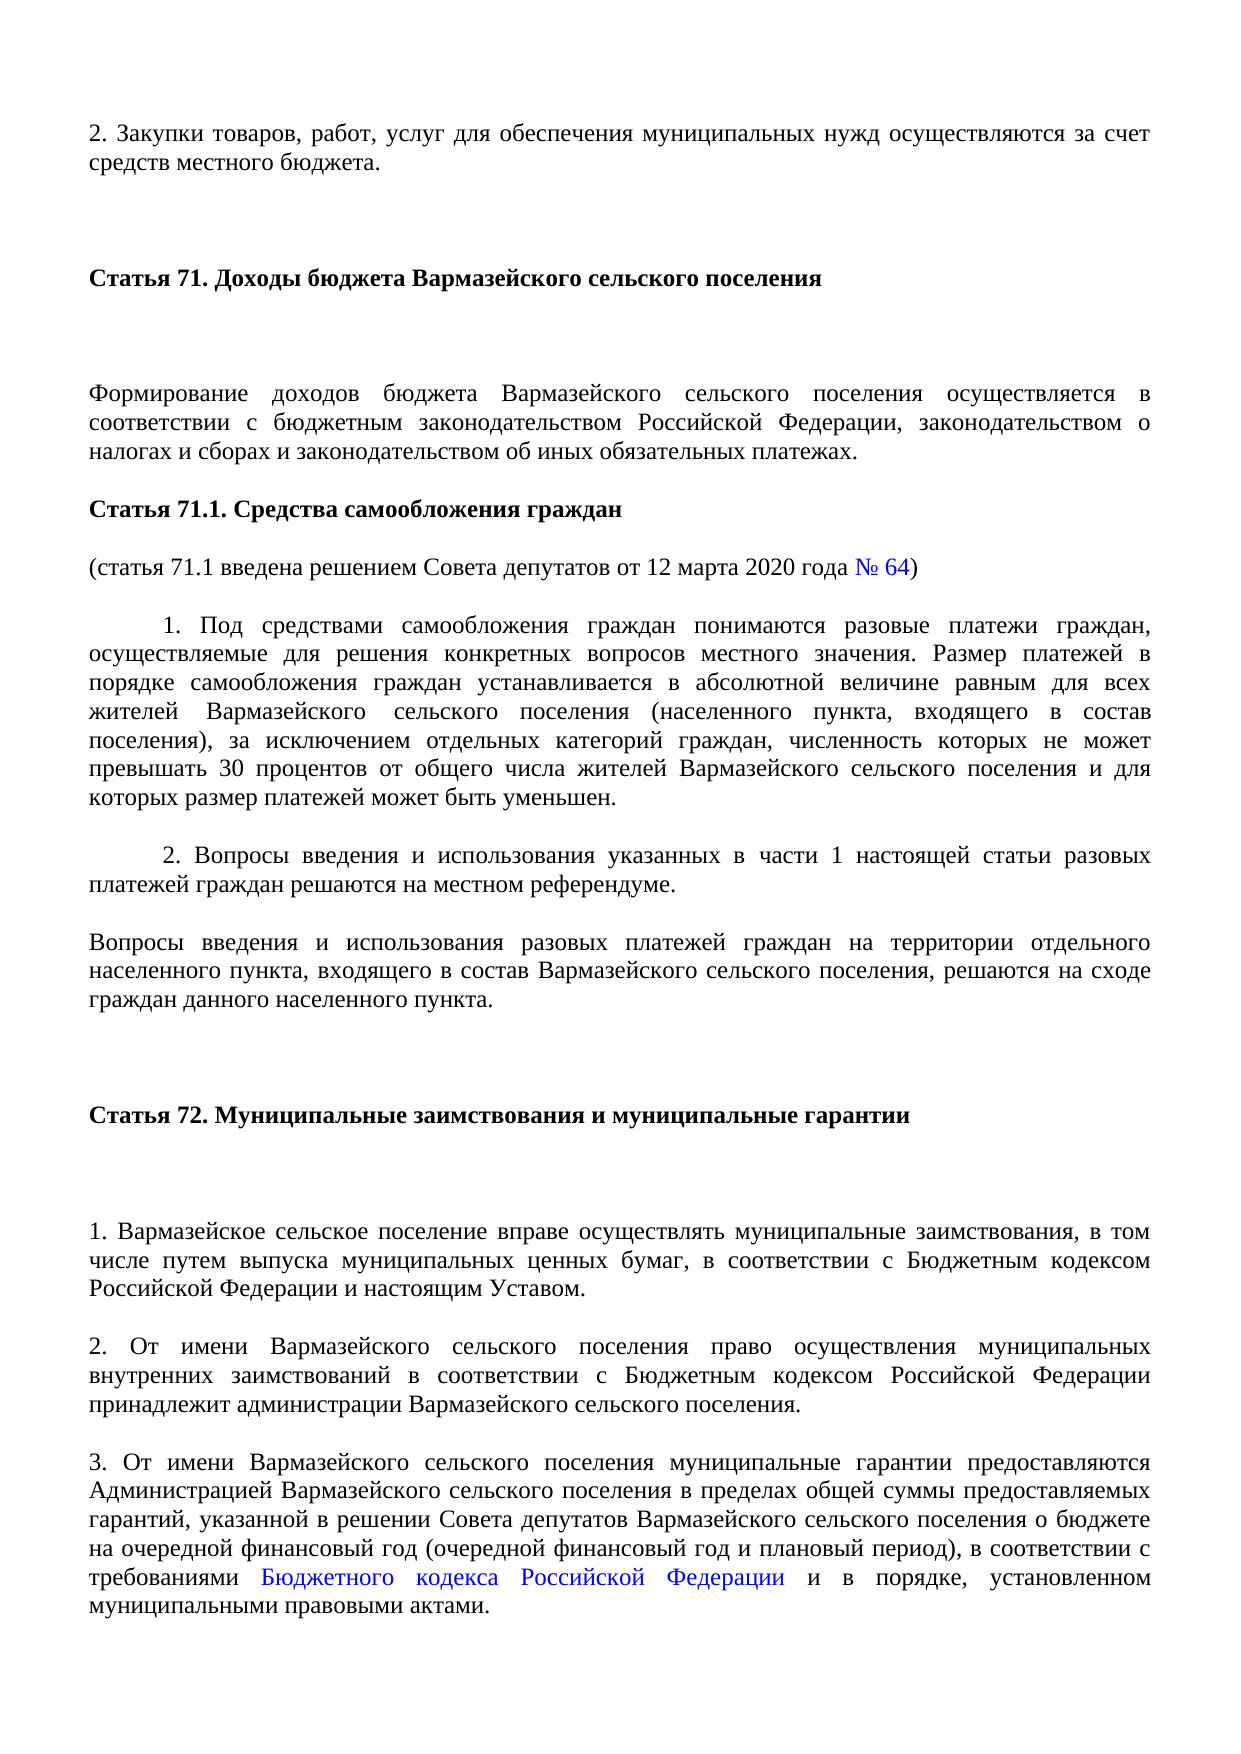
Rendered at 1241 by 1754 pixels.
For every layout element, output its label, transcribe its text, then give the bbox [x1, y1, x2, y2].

text Статья 71.1. Средства самообложения граждан [89, 494, 1152, 523]
text (статья 71.1 введена решением Совета депутатов от 12 марта 2020 года № 64) [89, 552, 1152, 581]
text Вопросы введения и использования разовых платежей граждан на территории отдельного населенного пункта, входящего в состав Вармазейского сельского поселения, решаются на сходе граждан данного населенного пункта. [89, 927, 1152, 1013]
text 2. Закупки товаров, работ, услуг для обеспечения муниципальных нужд осуществляются за счет средств местного бюджета. [89, 118, 1152, 176]
text 1. Под средствами самообложения граждан понимаются разовые платежи граждан, осуществляемые для решения конкретных вопросов местного значения. Размер платежей в порядке самообложения граждан устанавливается в абсолютной величине равным для всех жителей Вармазейского сельского поселения (населенного пункта, входящего в состав поселения), за исключением отдельных категорий граждан, численность которых не может превышать 30 процентов от общего числа жителей Вармазейского сельского поселения и для которых размер платежей может быть уменьшен. [89, 610, 1152, 811]
text Статья 72. Муниципальные заимствования и муниципальные гарантии [89, 1100, 1152, 1129]
text 1. Вармазейское сельское поселение вправе осуществлять муниципальные заимствования, в том числе путем выпуска муниципальных ценных бумаг, в соответствии с Бюджетным кодексом Российской Федерации и настоящим Уставом. [89, 1216, 1152, 1302]
text Статья 71. Доходы бюджета Вармазейского сельского поселения [89, 263, 1152, 291]
text 2. Вопросы введения и использования указанных в части 1 настоящей статьи разовых платежей граждан решаются на местном референдуме. [89, 840, 1152, 898]
text 3. От имени Вармазейского сельского поселения муниципальные гарантии предоставляются Администрацией Вармазейского сельского поселения в пределах общей суммы предоставляемых гарантий, указанной в решении Совета депутатов Вармазейского сельского поселения о бюджете на очередной финансовый год (очередной финансовый год и плановый период), в соответствии с требованиями Бюджетного кодекса Российской Федерации и в порядке, установленном муниципальными правовыми актами. [89, 1447, 1152, 1619]
text 2. От имени Вармазейского сельского поселения право осуществления муниципальных внутренних заимствований в соответствии с Бюджетным кодексом Российской Федерации принадлежит администрации Вармазейского сельского поселения. [89, 1331, 1152, 1418]
text Формирование доходов бюджета Вармазейского сельского поселения осуществляется в соответствии с бюджетным законодательством Российской Федерации, законодательством о налогах и сборах и законодательством об иных обязательных платежах. [89, 378, 1152, 465]
